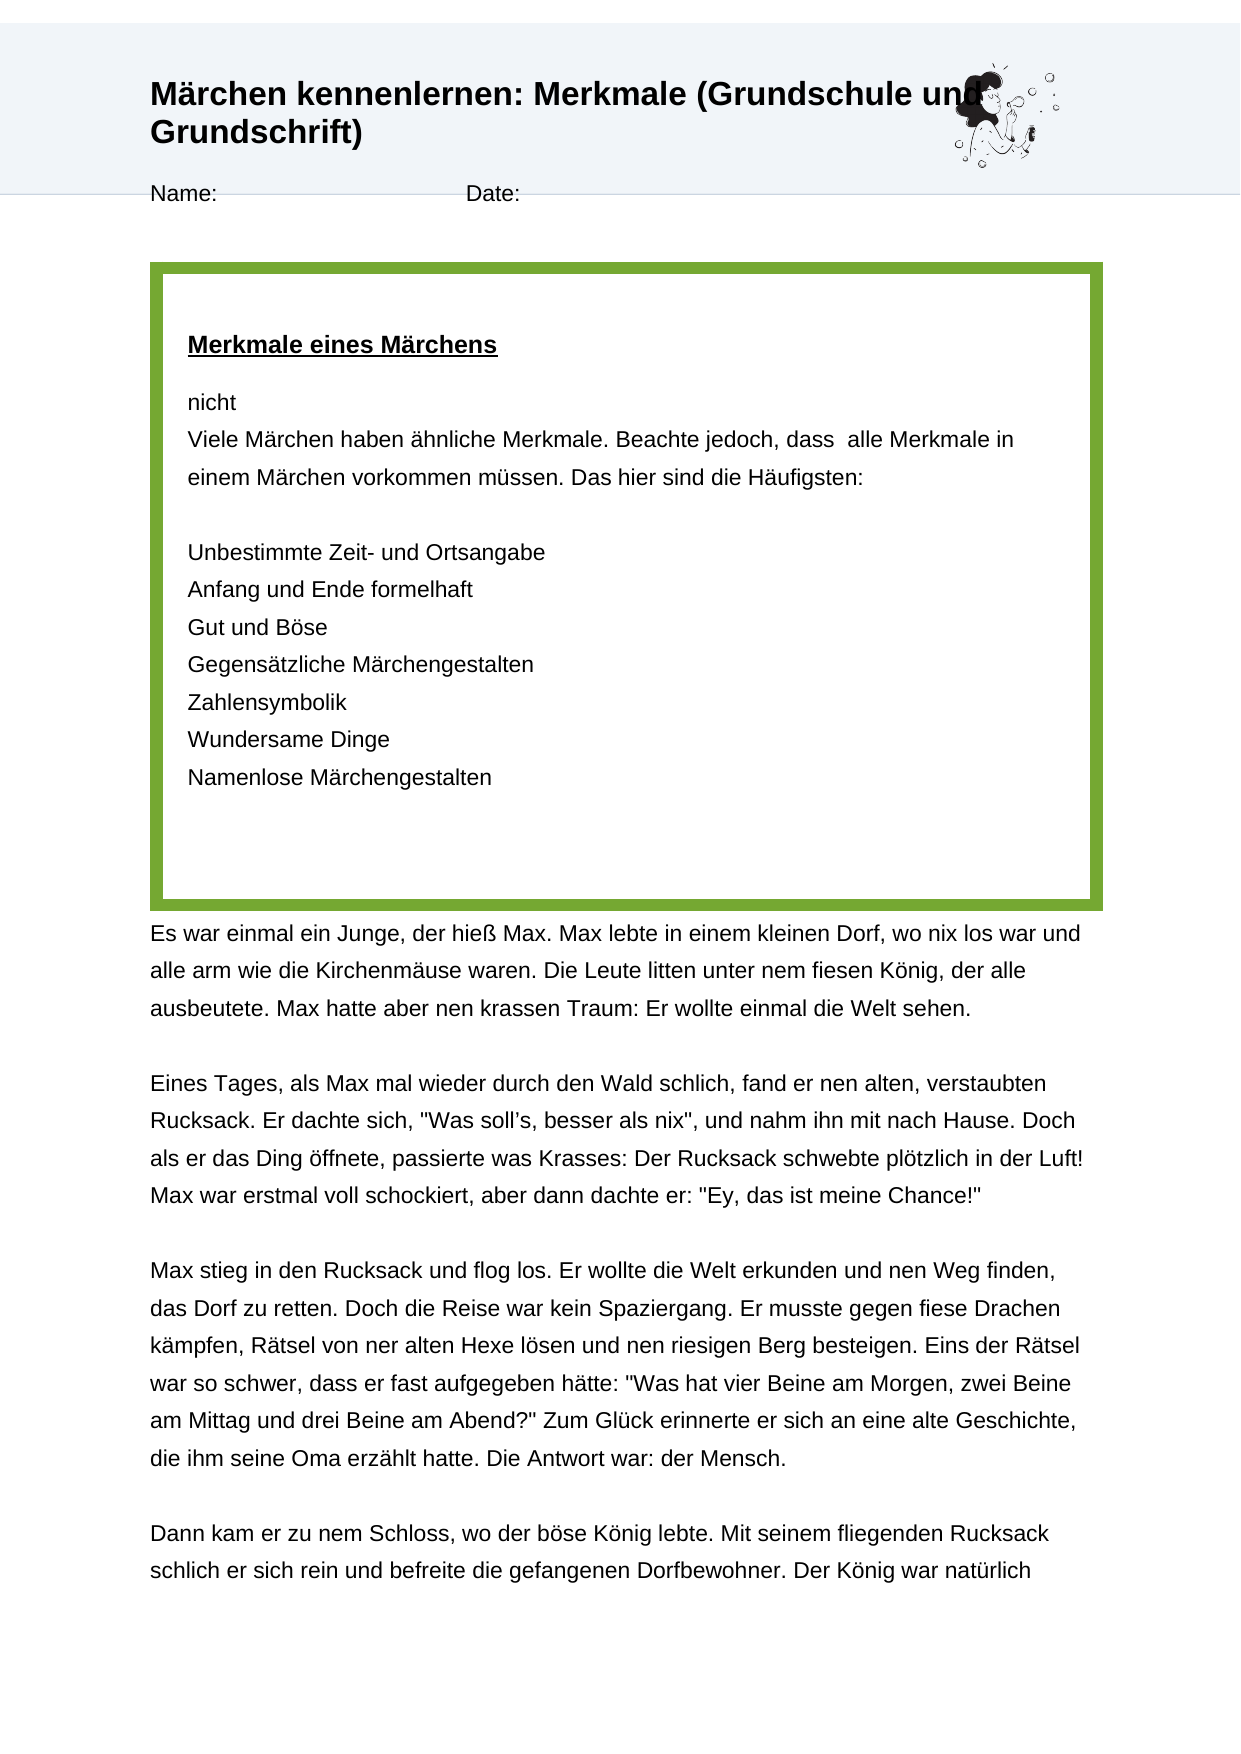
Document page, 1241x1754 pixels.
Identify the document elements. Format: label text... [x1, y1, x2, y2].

text Eines Tages, als Max mal wieder durch den Wald schlich, fand er nen alten, verstaubten Rucksack. Er dachte sich, "Was soll’s, besser als nix", und nahm ihn mit nach Hause. Doch als er das Ding öffnete, passierte was Krasses: Der Rucksack schwebte plötzlich in der Luft! Max war erstmal voll schockiert, aber dann dachte er: "Ey, das ist meine Chance!" [150, 1061, 1090, 1211]
text Es war einmal ein Junge, der hieß Max. Max lebte in einem kleinen Dorf, wo nix los war und alle arm wie die Kirchenmäuse waren. Die Leute litten unter nem fiesen König, der alle ausbeutete. Max hatte aber nen krassen Traum: Er wollte einmal die Welt sehen. [150, 911, 1090, 1024]
text Max stieg in den Rucksack und flog los. Er wollte die Welt erkunden und nen Weg finden, das Dorf zu retten. Doch die Reise war kein Spaziergang. Er musste gegen fiese Drachen kämpfen, Rätsel von ner alten Hexe lösen und nen riesigen Berg besteigen. Eins der Rätsel war so schwer, dass er fast aufgegeben hätte: "Was hat vier Beine am Morgen, zwei Beine am Mittag und drei Beine am Abend?" Zum Glück erinnerte er sich an eine alte Geschichte, die ihm seine Oma erzählt hatte. Die Antwort war: der Mensch. [150, 1249, 1090, 1474]
picture [469, 187, 478, 195]
table_header Merkmale eines Märchens nicht Viele Märchen haben ähnliche Merkmale. Beachte jedoch, dass alle Merkmale in einem Märchen vorkommen müssen. Das hier sind die Häufigsten: Unbestimmte Zeit- und Ortsangabe Anfang und Ende formelhaft Gut und Böse Gegensätzliche Märchengestalten Zahlensymbolik Wundersame Dinge Namenlose Märchengestalten [163, 274, 1090, 899]
picture [0, 23, 1241, 195]
